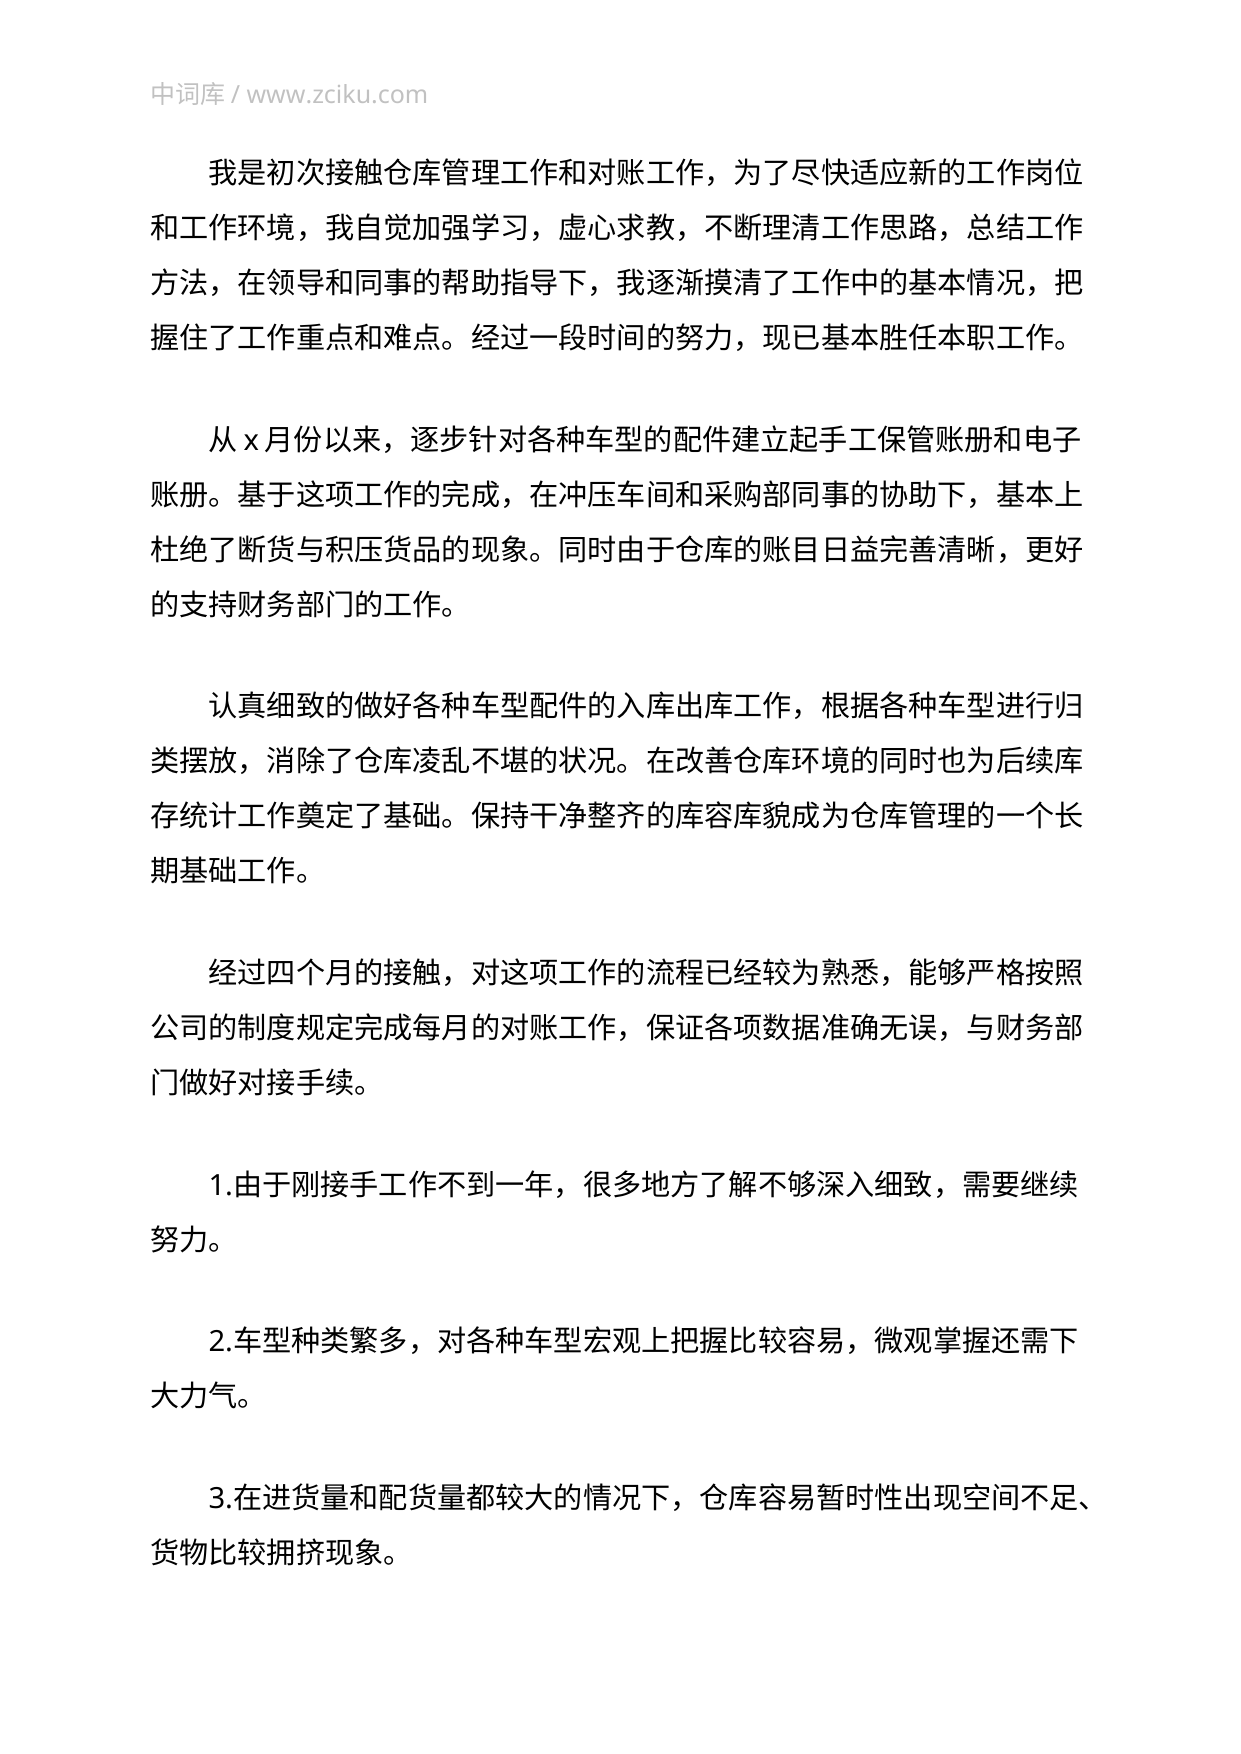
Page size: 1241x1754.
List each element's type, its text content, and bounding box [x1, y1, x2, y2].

text 认真细致的做好各种车型配件的入库出库工作，根据各种车型进行归类摆放，消除了仓库凌乱不堪的状况。在改善仓库环境的同时也为后续库存统计工作奠定了基础。保持干净整齐的库容库貌成为仓库管理的一个长期基础工作。 [150, 683, 1090, 890]
text 我是初次接触仓库管理工作和对账工作，为了尽快适应新的工作岗位和工作环境，我自觉加强学习，虚心求教，不断理清工作思路，总结工作方法，在领导和同事的帮助指导下，我逐渐摸清了工作中的基本情况，把握住了工作重点和难点。经过一段时间的努力，现已基本胜任本职工作。 [150, 150, 1090, 357]
text 3.在进货量和配货量都较大的情况下，仓库容易暂时性出现空间不足、货物比较拥挤现象。 [150, 1474, 1090, 1572]
text 1.由于刚接手工作不到一年，很多地方了解不够深入细致，需要继续努力。 [150, 1161, 1090, 1258]
text 从x月份以来，逐步针对各种车型的配件建立起手工保管账册和电子账册。基于这项工作的完成，在冲压车间和采购部同事的协助下，基本上杜绝了断货与积压货品的现象。同时由于仓库的账目日益完善清晰，更好的支持财务部门的工作。 [150, 416, 1090, 623]
text 经过四个月的接触，对这项工作的流程已经较为熟悉，能够严格按照公司的制度规定完成每月的对账工作，保证各项数据准确无误，与财务部门做好对接手续。 [150, 949, 1090, 1102]
text 2.车型种类繁多，对各种车型宏观上把握比较容易，微观掌握还需下大力气。 [150, 1318, 1090, 1415]
